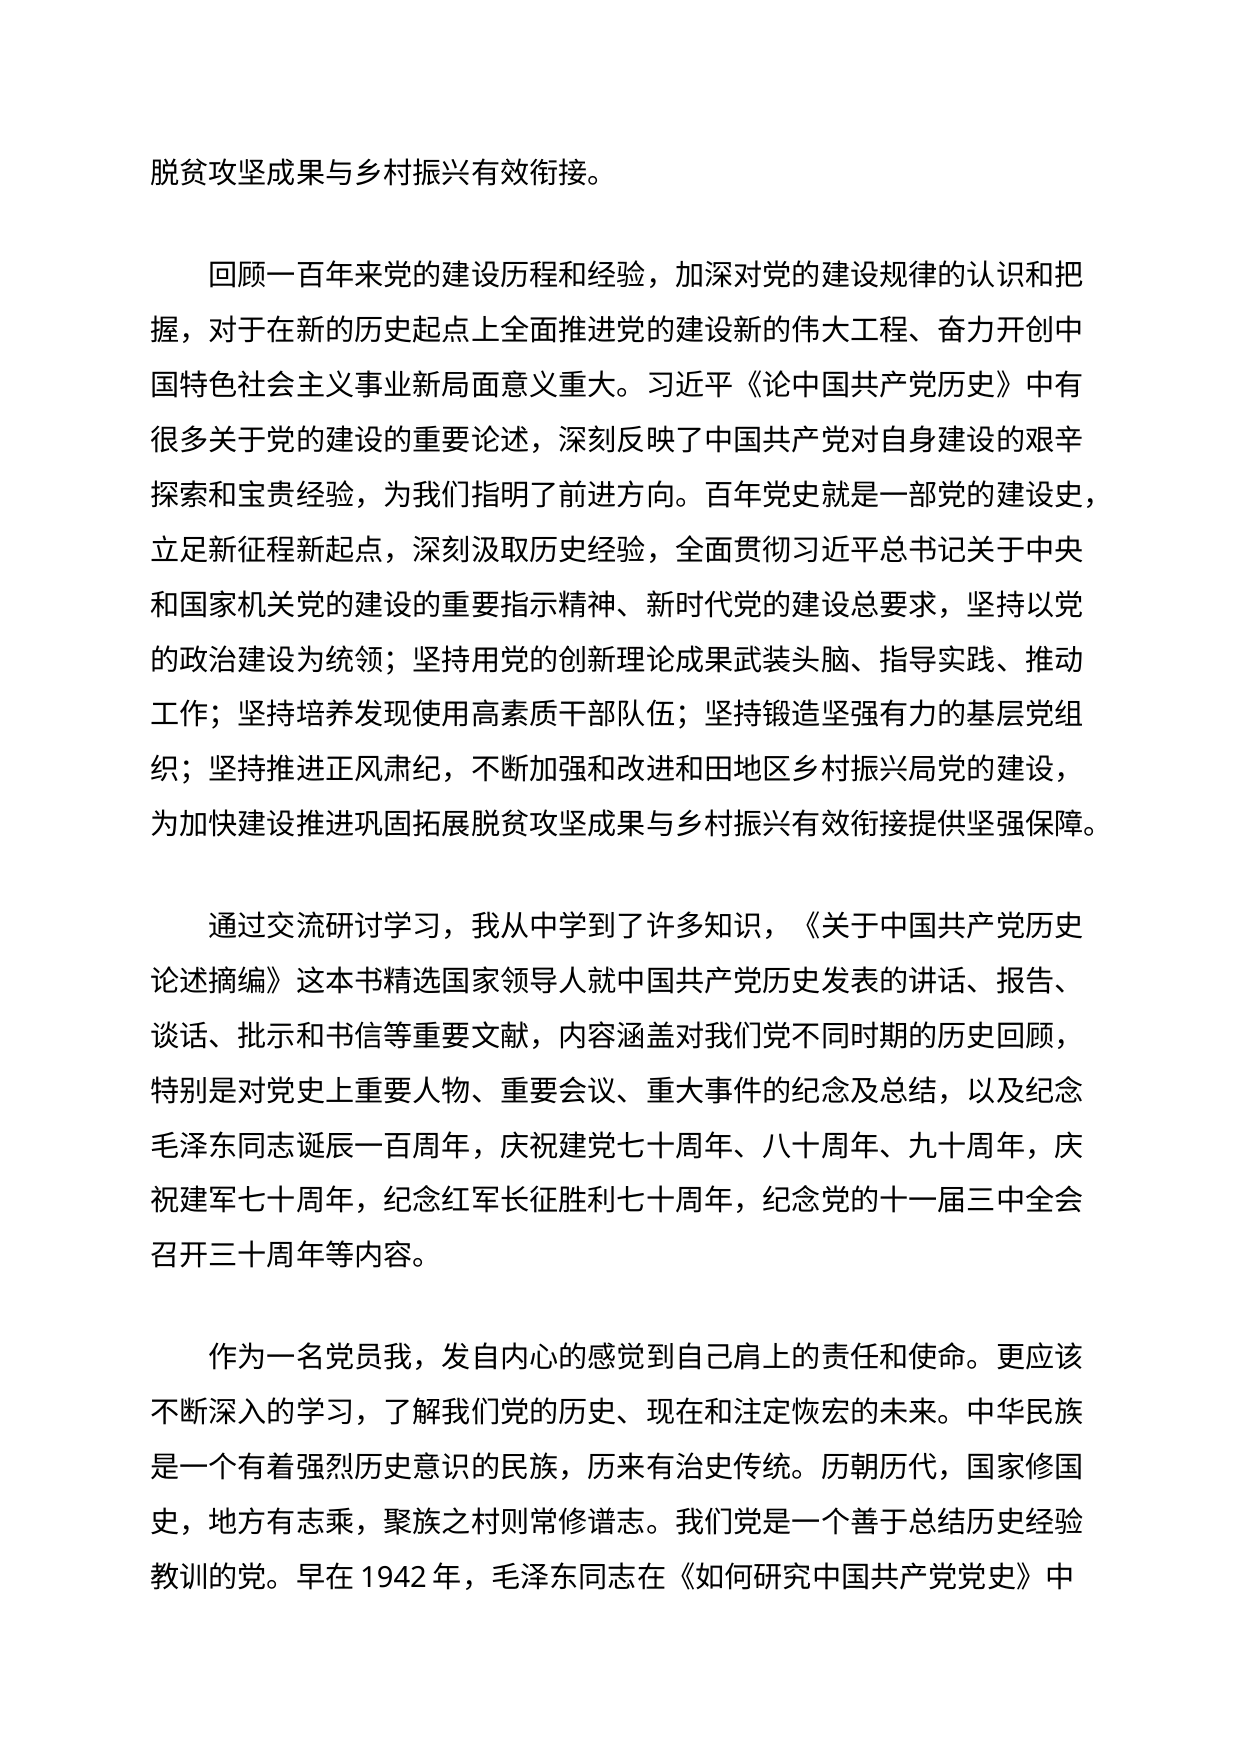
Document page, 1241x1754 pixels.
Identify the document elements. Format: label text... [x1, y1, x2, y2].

text 回顾一百年来党的建设历程和经验，加深对党的建设规律的认识和把握，对于在新的历史起点上全面推进党的建设新的伟大工程、奋力开创中国特色社会主义事业新局面意义重大。习近平《论中国共产党历史》中有很多关于党的建设的重要论述，深刻反映了中国共产党对自身建设的艰辛探索和宝贵经验，为我们指明了前进方向。百年党史就是一部党的建设史，立足新征程新起点，深刻汲取历史经验，全面贯彻习近平总书记关于中央和国家机关党的建设的重要指示精神、新时代党的建设总要求，坚持以党的政治建设为统领；坚持用党的创新理论成果武装头脑、指导实践、推动工作；坚持培养发现使用高素质干部队伍；坚持锻造坚强有力的基层党组织；坚持推进正风肃纪，不断加强和改进和田地区乡村振兴局党的建设，为加快建设推进巩固拓展脱贫攻坚成果与乡村振兴有效衔接提供坚强保障。 [150, 252, 1090, 843]
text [150, 1334, 1090, 1596]
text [150, 150, 1090, 192]
text 通过交流研讨学习，我从中学到了许多知识，《关于中国共产党历史论述摘编》这本书精选国家领导人就中国共产党历史发表的讲话、报告、谈话、批示和书信等重要文献，内容涵盖对我们党不同时期的历史回顾，特别是对党史上重要人物、重要会议、重大事件的纪念及总结，以及纪念毛泽东同志诞辰一百周年，庆祝建党七十周年、八十周年、九十周年，庆祝建军七十周年，纪念红军长征胜利七十周年，纪念党的十一届三中全会召开三十周年等内容。 [150, 902, 1090, 1274]
